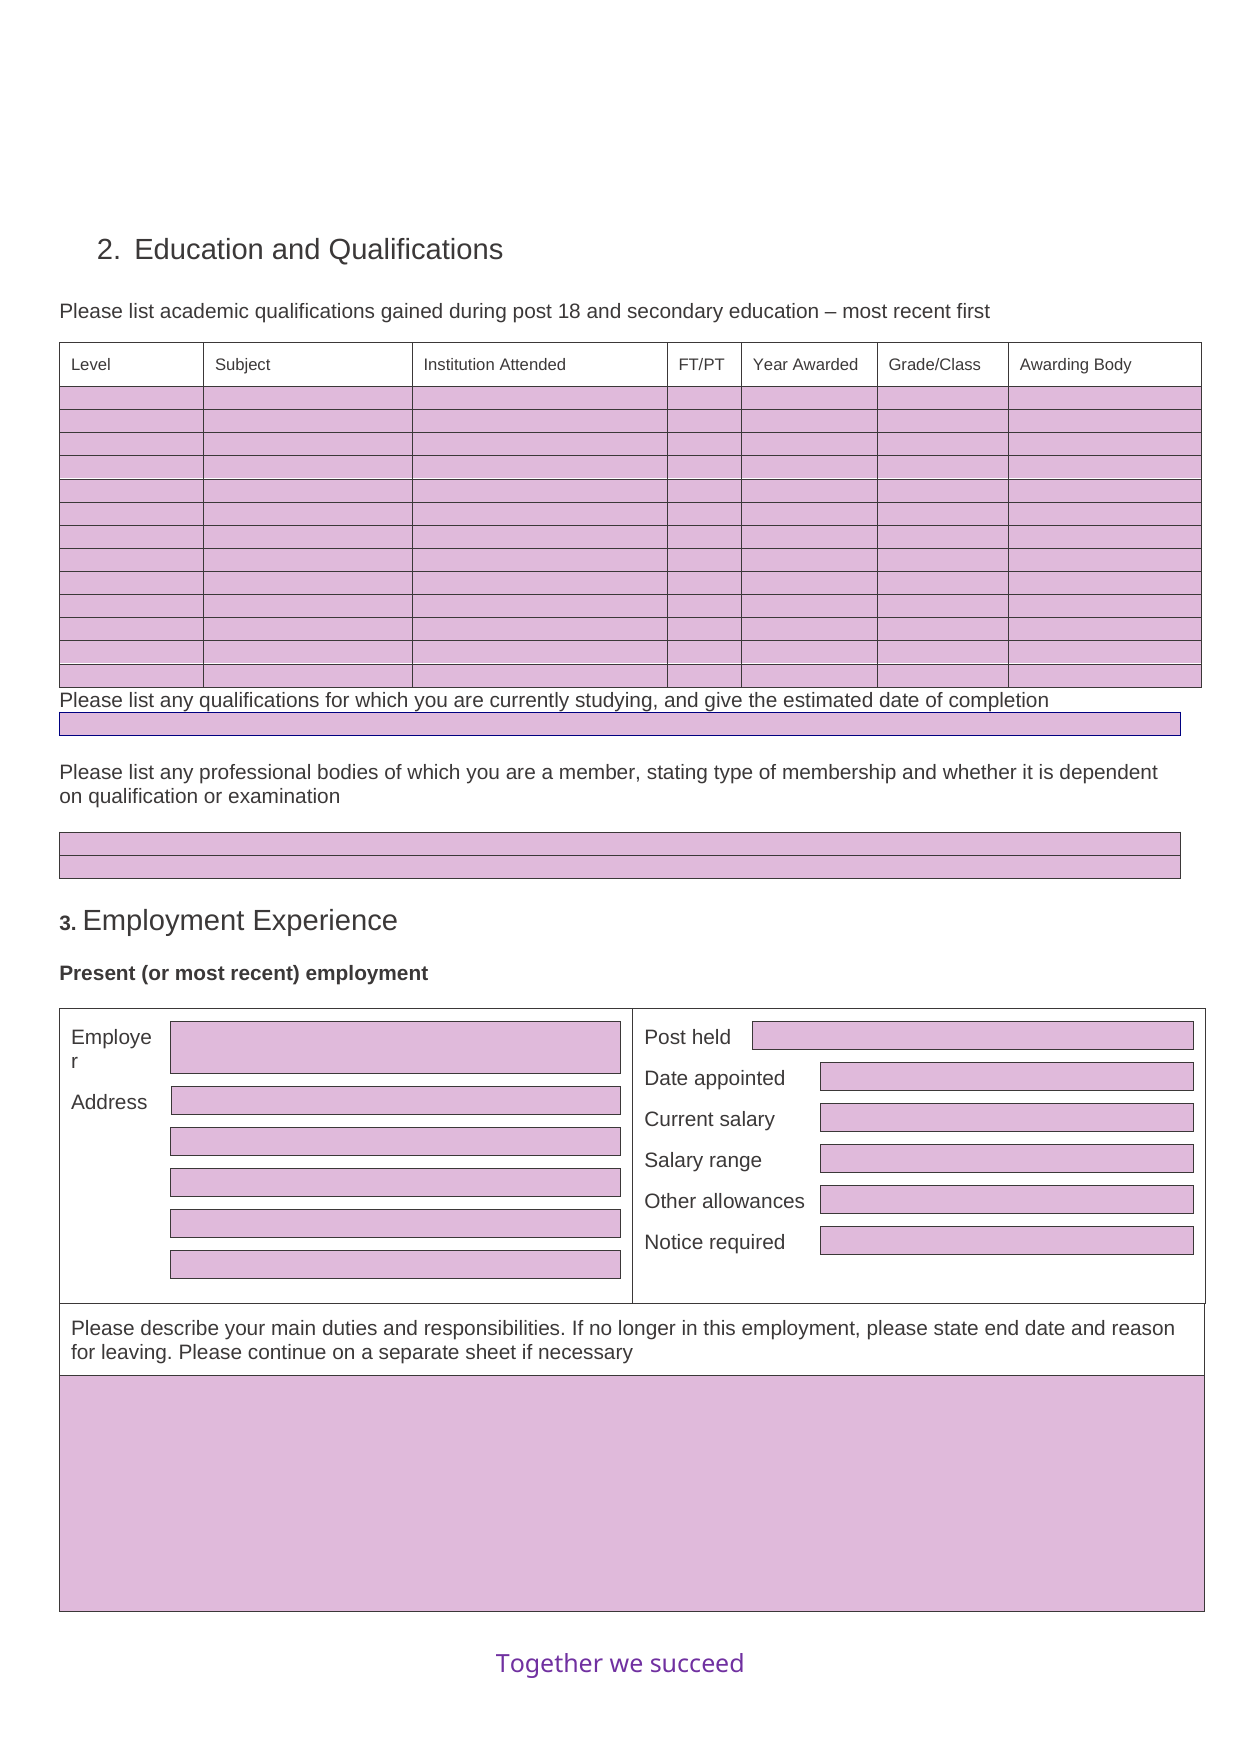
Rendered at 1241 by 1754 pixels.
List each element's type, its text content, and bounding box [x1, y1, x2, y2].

table_cell [204, 549, 412, 571]
table_cell [60, 480, 203, 502]
table_cell [204, 480, 412, 502]
table_cell [60, 456, 203, 478]
table_cell [668, 433, 741, 455]
table_cell [204, 456, 412, 478]
table_cell [668, 387, 741, 409]
table_cell [413, 480, 667, 502]
table_cell [204, 641, 412, 663]
table_cell [413, 618, 667, 640]
table_cell [878, 526, 1008, 548]
table_cell [60, 410, 203, 432]
table_cell [60, 665, 203, 687]
table_cell [742, 526, 877, 548]
table_header FT/PT [668, 343, 741, 386]
table_cell [413, 549, 667, 571]
table_cell [204, 595, 412, 617]
table_cell [742, 387, 877, 409]
text Please list any professional bodies of which you are a member, stating type of membership and whether it is dependent on qualification or examination [59, 760, 1181, 808]
table_header Subject [204, 343, 412, 386]
table_cell [204, 410, 412, 432]
table_cell [413, 641, 667, 663]
table_cell [742, 618, 877, 640]
table_cell [204, 433, 412, 455]
table_cell [742, 480, 877, 502]
table_cell [668, 641, 741, 663]
table_cell [60, 641, 203, 663]
table_cell [1009, 410, 1201, 432]
table_cell [668, 595, 741, 617]
table_cell [60, 549, 203, 571]
table_cell [878, 572, 1008, 594]
table_cell [204, 526, 412, 548]
text Please list any qualifications for which you are currently studying, and give the estimated date of completion [59, 688, 1181, 712]
table_cell [60, 572, 203, 594]
text Present (or most recent) employment [59, 960, 1181, 984]
table_cell [204, 387, 412, 409]
table_cell [60, 503, 203, 525]
table_cell [742, 665, 877, 687]
table_cell [668, 456, 741, 478]
table_cell [668, 549, 741, 571]
table_cell [1009, 480, 1201, 502]
table_cell [60, 526, 203, 548]
table_header Level [60, 343, 203, 386]
table_header [60, 713, 1180, 735]
table_cell [413, 410, 667, 432]
table_cell [878, 456, 1008, 478]
table_cell [60, 618, 203, 640]
table_cell [1009, 618, 1201, 640]
text Please list academic qualifications gained during post 18 and secondary education – most recent first [59, 299, 1181, 323]
table_cell [1009, 641, 1201, 663]
table_cell [204, 572, 412, 594]
table_header [633, 1009, 1205, 1303]
table_cell [668, 665, 741, 687]
table_cell Please describe your main duties and responsibilities. If no longer in this employment, please state end date and reason for leaving. Please continue on a separate sheet if necessary [60, 1304, 1204, 1375]
table_cell [60, 595, 203, 617]
table_cell [204, 665, 412, 687]
table_cell [878, 480, 1008, 502]
table_cell [878, 549, 1008, 571]
table_header [60, 1009, 632, 1303]
table_cell [413, 665, 667, 687]
table_header Year Awarded [742, 343, 877, 386]
table_cell [1009, 549, 1201, 571]
table_cell [60, 1376, 1204, 1611]
table_cell [1009, 456, 1201, 478]
table_cell [878, 433, 1008, 455]
table_cell [668, 480, 741, 502]
table_cell [742, 641, 877, 663]
table_cell [1009, 595, 1201, 617]
table_cell [742, 595, 877, 617]
table_cell [60, 856, 1180, 878]
table_cell [1009, 503, 1201, 525]
table_cell [668, 572, 741, 594]
table_cell [742, 410, 877, 432]
table_cell [742, 549, 877, 571]
table_cell [413, 572, 667, 594]
table_cell [878, 665, 1008, 687]
table_cell [1009, 526, 1201, 548]
table_header [60, 833, 1180, 855]
table_cell [878, 641, 1008, 663]
table_cell [413, 433, 667, 455]
table_cell [1009, 572, 1201, 594]
table_cell [1009, 433, 1201, 455]
table_cell [413, 387, 667, 409]
table_header Grade/Class [878, 343, 1008, 386]
list Education and Qualifications [97, 232, 1181, 266]
table_cell [668, 618, 741, 640]
table_cell [878, 410, 1008, 432]
table_cell [668, 526, 741, 548]
table_cell [413, 526, 667, 548]
table_cell [668, 503, 741, 525]
table_header Awarding Body [1009, 343, 1201, 386]
table_cell [878, 595, 1008, 617]
table_cell [742, 433, 877, 455]
table_cell [742, 503, 877, 525]
table_cell [413, 456, 667, 478]
table_cell [878, 618, 1008, 640]
table_cell [204, 618, 412, 640]
table_cell [742, 572, 877, 594]
table_cell [668, 410, 741, 432]
table_cell [60, 387, 203, 409]
table_header Institution Attended [413, 343, 667, 386]
table_cell [878, 387, 1008, 409]
table_cell [1009, 387, 1201, 409]
table_cell [878, 503, 1008, 525]
table_cell [1009, 665, 1201, 687]
table_cell [413, 503, 667, 525]
text 3. Employment Experience [59, 903, 1181, 936]
table_cell [742, 456, 877, 478]
table_cell [60, 433, 203, 455]
table_cell [413, 595, 667, 617]
table_cell [204, 503, 412, 525]
